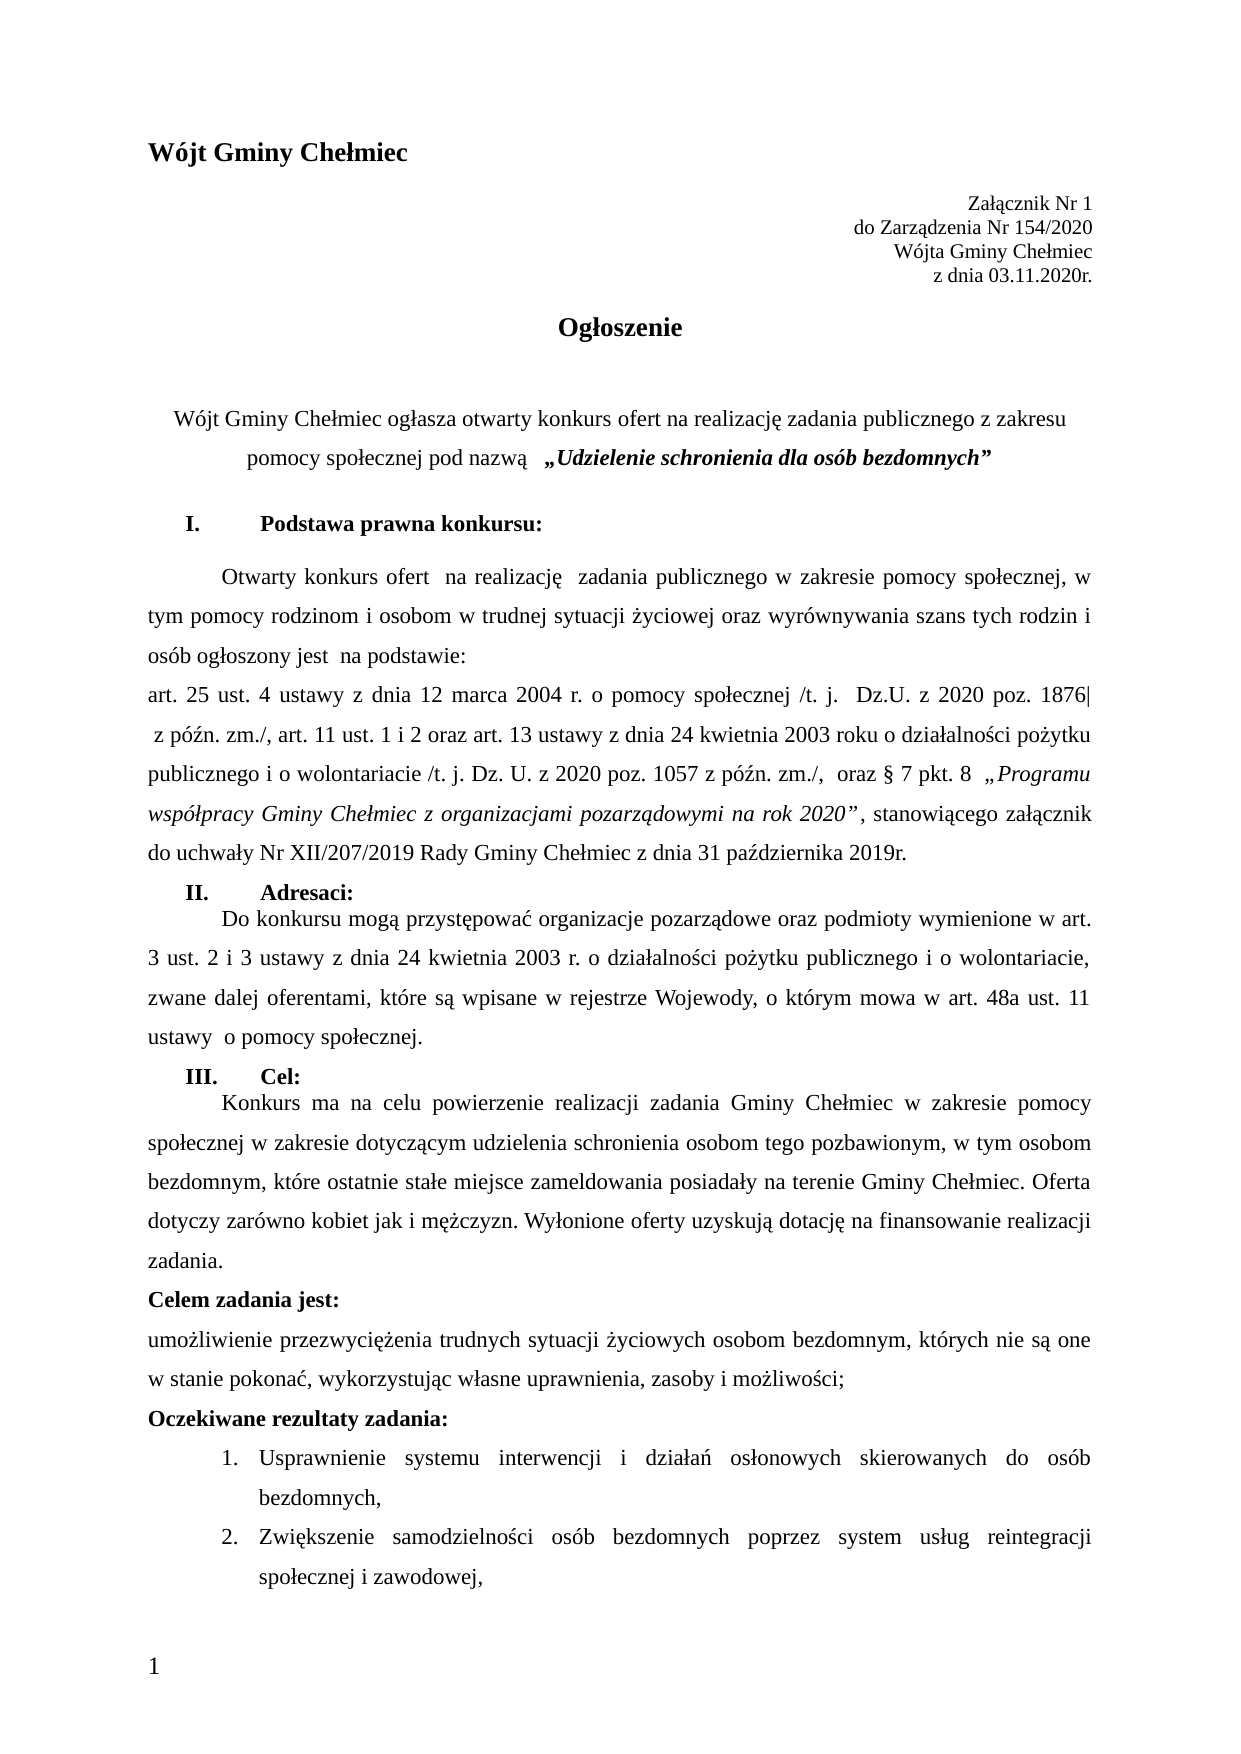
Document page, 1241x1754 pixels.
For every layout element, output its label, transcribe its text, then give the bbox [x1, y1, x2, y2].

text z dnia 03.11.2020r. [664, 263, 1092, 287]
text Otwarty konkurs ofert na realizację zadania publicznego w zakresie pomocy społecznej, w tym pomocy rodzinom i osobom w trudnej sytuacji życiowej oraz wyrównywania szans tych rodzin i osób ogłoszony jest na podstawie: [148, 563, 1092, 668]
text umożliwienie przezwyciężenia trudnych sytuacji życiowych osobom bezdomnym, których nie są one w stanie pokonać, wykorzystując własne uprawnienia, zasoby i możliwości; [148, 1326, 1092, 1392]
text do Zarządzenia Nr 154/2020 [664, 215, 1092, 239]
text Załącznik Nr 1 [664, 191, 1092, 215]
title Wójt Gminy Chełmiec [148, 136, 1092, 167]
text art. 25 ust. 4 ustawy z dnia 12 marca 2004 r. o pomocy społecznej /t. j. Dz.U. z 2020 poz. 1876| z późn. zm./, art. 11 ust. 1 i 2 oraz art. 13 ustawy z dnia 24 kwietnia 2003 roku o działalności pożytku publicznego i o wolontariacie /t. j. Dz. U. z 2020 poz. 1057 z późn. zm./, oraz § 7 pkt. 8 „Programu współpracy Gminy Chełmiec z organizacjami pozarządowymi na rok 2020”, stanowiącego załącznik do uchwały Nr XII/207/2019 Rady Gminy Chełmiec z dnia 31 października 2019r. [148, 681, 1092, 865]
list Cel: [185, 1063, 1092, 1089]
text Wójt Gminy Chełmiec ogłasza otwarty konkurs ofert na realizację zadania publicznego z zakresu pomocy społecznej pod nazwą „Udzielenie schronienia dla osób bezdomnych” [148, 405, 1092, 471]
text Ogłoszenie [148, 311, 1092, 342]
text Konkurs ma na celu powierzenie realizacji zadania Gminy Chełmiec w zakresie pomocy społecznej w zakresie dotyczącym udzielenia schronienia osobom tego pozbawionym, w tym osobom bezdomnym, które ostatnie stałe miejsce zameldowania posiadały na terenie Gminy Chełmiec. Oferta dotyczy zarówno kobiet jak i mężczyzn. Wyłonione oferty uzyskują dotację na finansowanie realizacji zadania. [148, 1089, 1092, 1273]
list Podstawa prawna konkursu: [185, 510, 1092, 536]
text Oczekiwane rezultaty zadania: [148, 1405, 1092, 1431]
list Usprawnienie systemu interwencji i działań osłonowych skierowanych do osób bezdomnych, [221, 1444, 1092, 1510]
text Celem zadania jest: [148, 1287, 1092, 1313]
text Wójta Gminy Chełmiec [738, 239, 1092, 263]
list Adresaci: [185, 878, 1092, 905]
text Do konkursu mogą przystępować organizacje pozarządowe oraz podmioty wymienione w art. 3 ust. 2 i 3 ustawy z dnia 24 kwietnia 2003 r. o działalności pożytku publicznego i o wolontariacie, zwane dalej oferentami, które są wpisane w rejestrze Wojewody, o którym mowa w art. 48a ust. 11 ustawy o pomocy społecznej. [148, 905, 1092, 1050]
list Zwiększenie samodzielności osób bezdomnych poprzez system usług reintegracji społecznej i zawodowej, [221, 1523, 1092, 1589]
